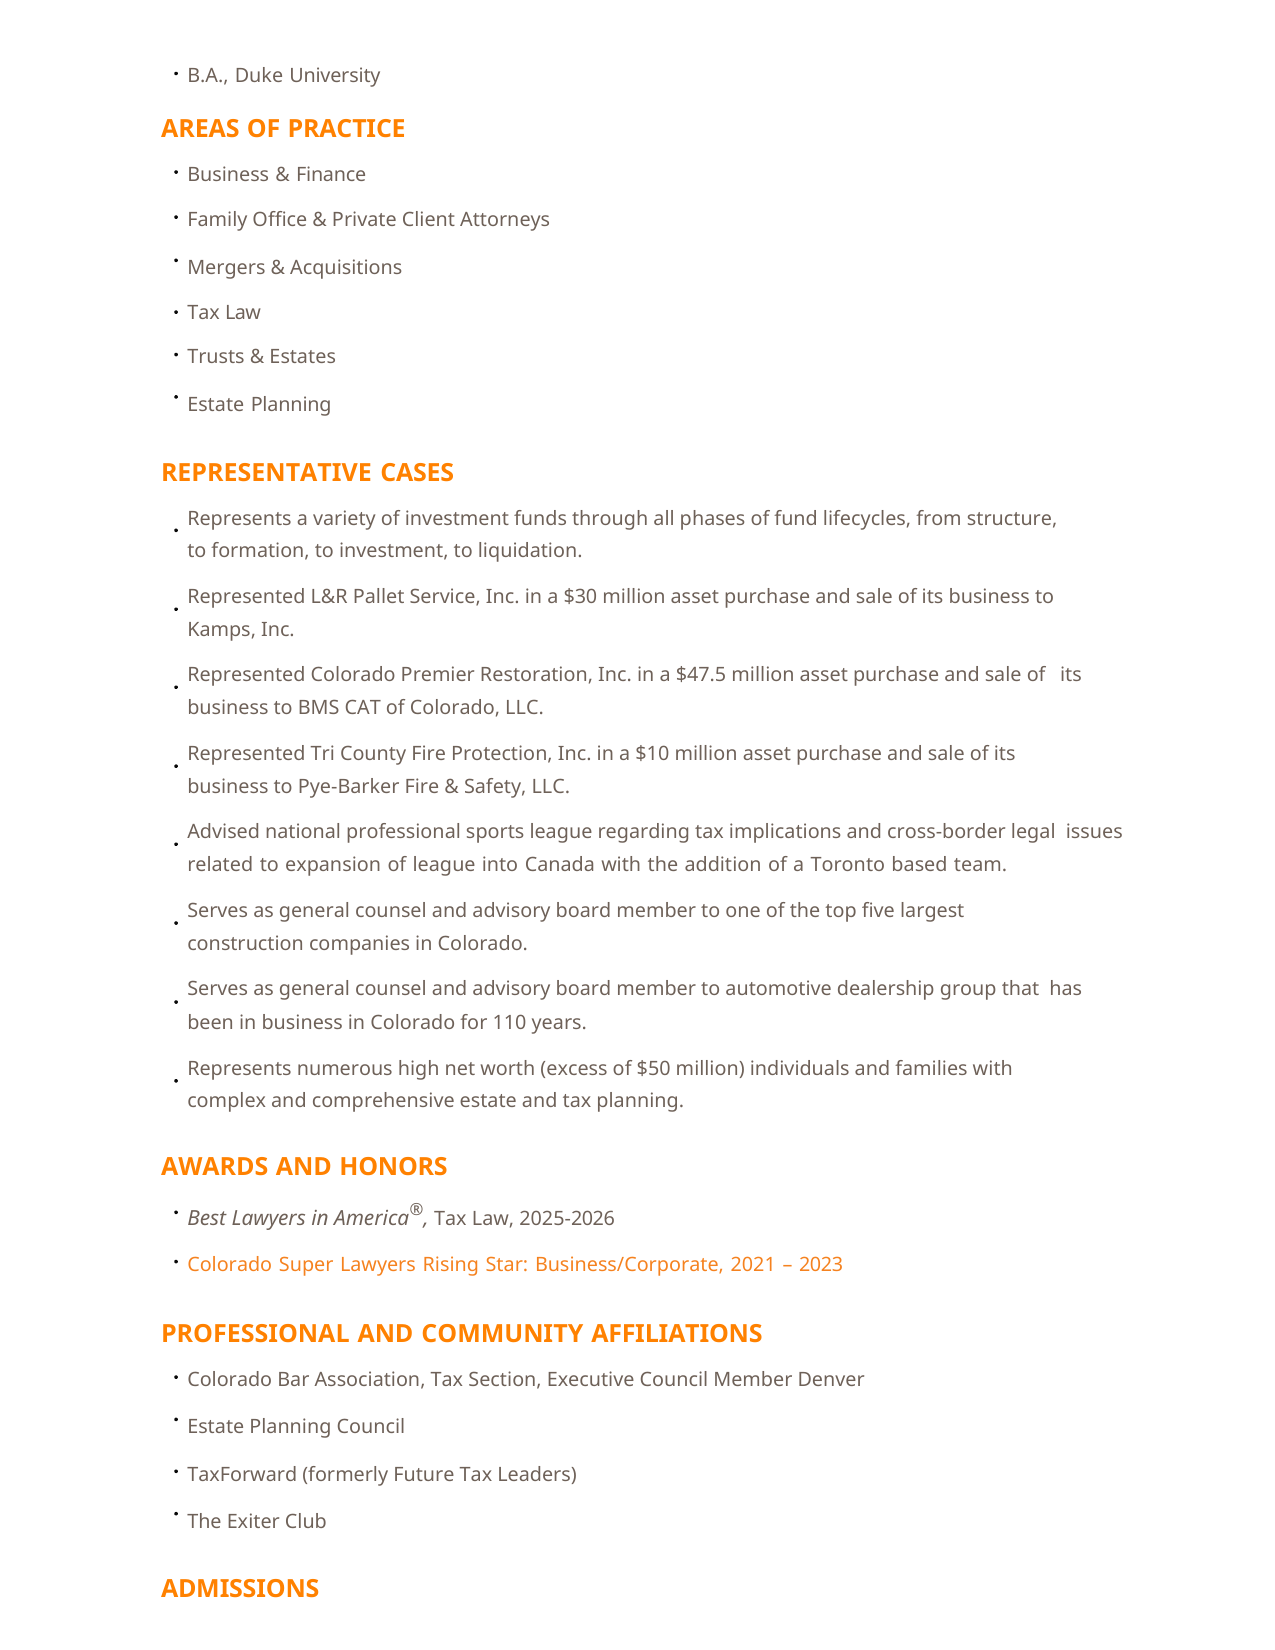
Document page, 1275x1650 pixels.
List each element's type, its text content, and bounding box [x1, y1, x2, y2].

text B.A., Duke University [187, 61, 1125, 88]
text TaxForward (formerly Future Tax Leaders) The Exiter Club [187, 1460, 608, 1534]
text Advised national professional sports league regarding tax implications and cross-border legal issues related to expansion of league into Canada with the addition of a Toronto based team. [187, 818, 1125, 877]
subtitle PROFESSIONAL AND COMMUNITY AFFILIATIONS [161, 1316, 1125, 1349]
text Serves as general counsel and advisory board member to one of the top five largest construction companies in Colorado. [187, 896, 1085, 956]
text Colorado Super Lawyers Rising Star: Business/Corporate, 2021 – 2023 [187, 1250, 1125, 1277]
text Represented Tri County Fire Protection, Inc. in a $10 million asset purchase and sale of its business to Pye-Barker Fire & Safety, LLC. [187, 739, 1085, 799]
text Family Office & Private Client Attorneys Mergers & Acquisitions [187, 206, 608, 280]
text Trusts & Estates Estate Planning [187, 342, 383, 417]
subtitle REPRESENTATIVE CASES [161, 454, 1125, 488]
text Represented L&R Pallet Service, Inc. in a $30 million asset purchase and sale of its business to Kamps, Inc. [187, 583, 1125, 642]
text Represented Colorado Premier Restoration, Inc. in a $47.5 million asset purchase and sale of its business to BMS CAT of Colorado, LLC. [187, 661, 1085, 720]
text Represents a variety of investment funds through all phases of fund lifecycles, from structure, to formation, to investment, to liquidation. [187, 504, 1085, 563]
text Best Lawyers in America®, Tax Law, 2025-2026 [187, 1198, 1125, 1231]
text Colorado Bar Association, Tax Section, Executive Council Member Denver Estate Planning Council [187, 1365, 886, 1439]
text Business & Finance [187, 160, 1125, 187]
subtitle ADMISSIONS [161, 1571, 1125, 1605]
subtitle AREAS OF PRACTICE [161, 110, 1125, 144]
text Serves as general counsel and advisory board member to automotive dealership group that has been in business in Colorado for 110 years. [187, 974, 1085, 1036]
text Tax Law [187, 300, 1125, 324]
subtitle AWARDS AND HONORS [161, 1149, 1125, 1183]
text Represents numerous high net worth (excess of $50 million) individuals and families with complex and comprehensive estate and tax planning. [187, 1054, 1085, 1114]
